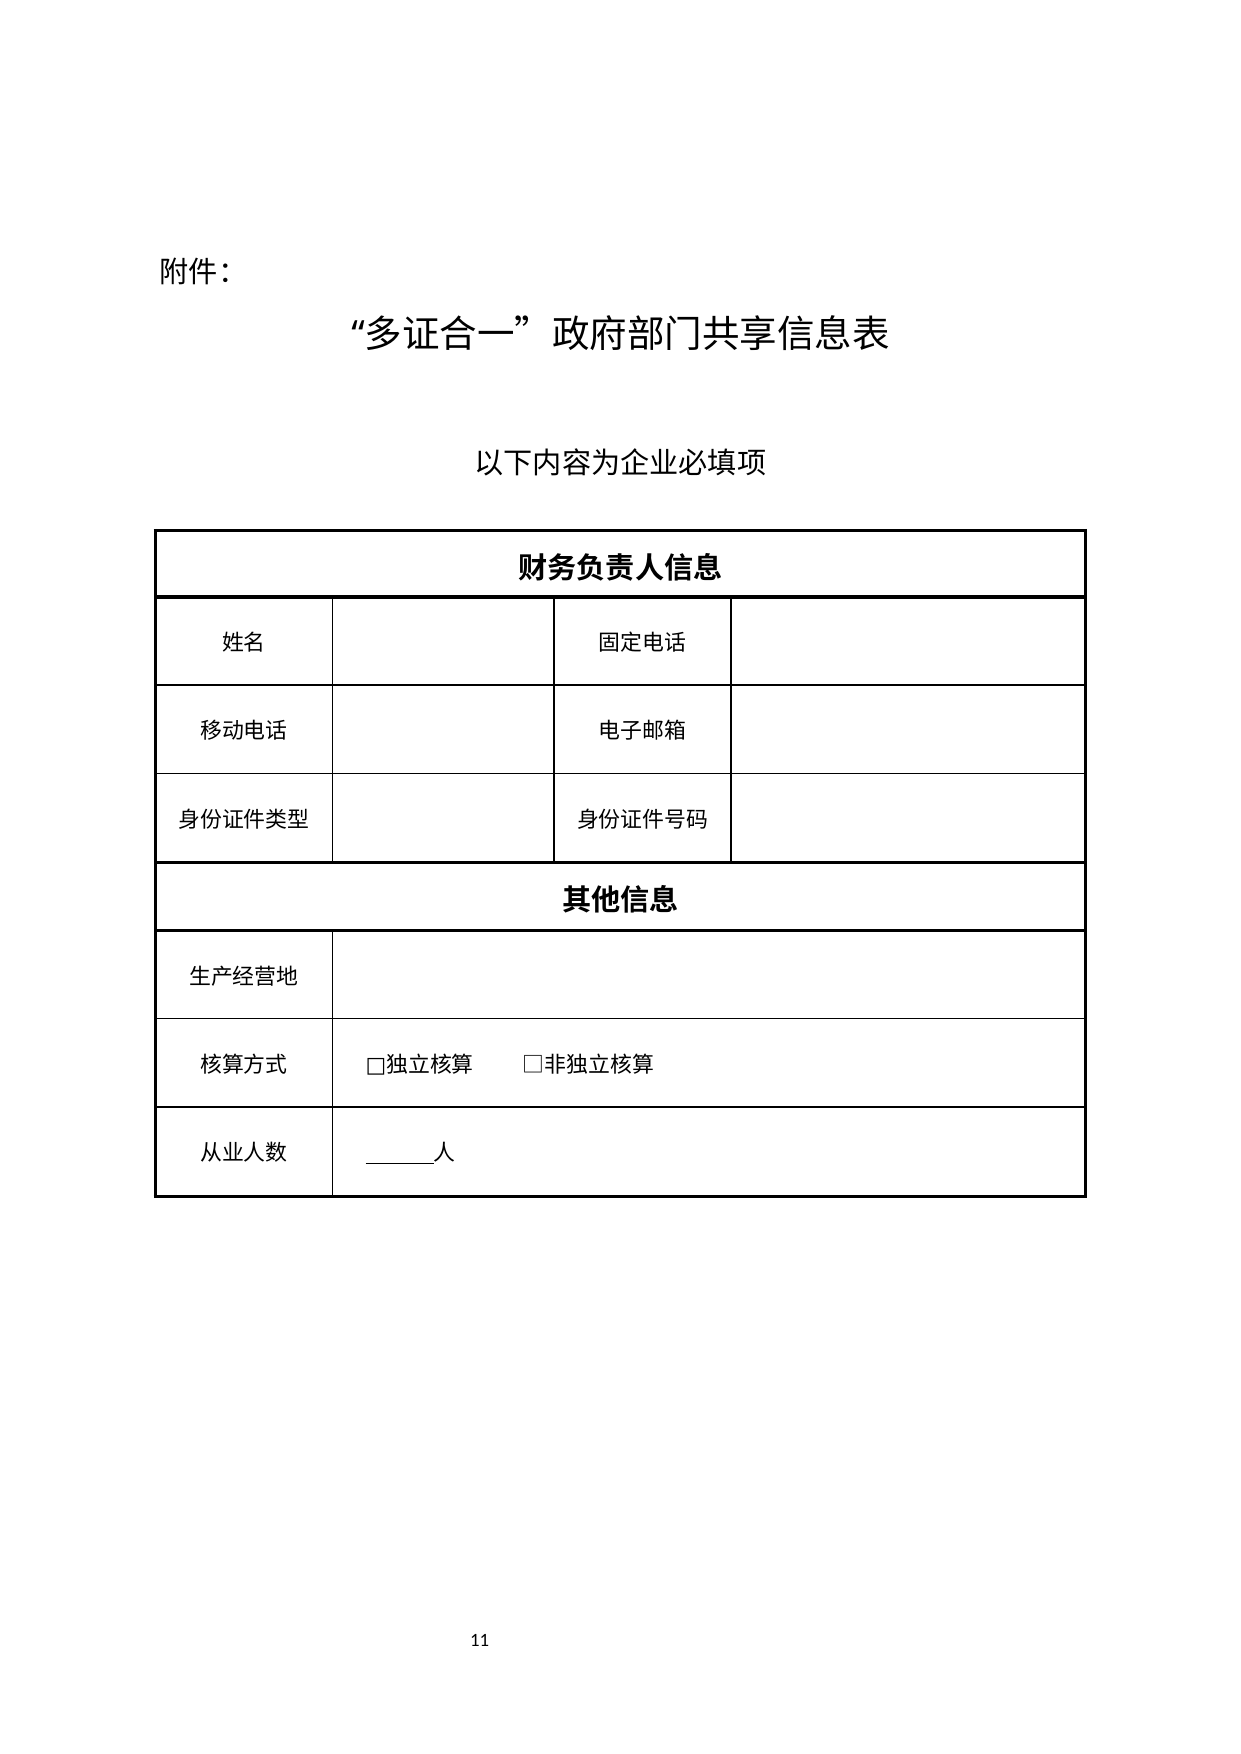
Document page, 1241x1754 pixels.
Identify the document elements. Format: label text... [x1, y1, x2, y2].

table_cell 生产经营地 [157, 932, 332, 1018]
text 以下内容为企业必填项 [159, 426, 1081, 494]
table_cell [333, 599, 553, 684]
text 附件： [159, 236, 1081, 304]
table_cell □独立核算 □非独立核算 [333, 1019, 1084, 1106]
table_cell [333, 686, 553, 772]
table_cell 固定电话 [555, 599, 730, 684]
table_cell 从业人数 [157, 1108, 332, 1195]
table_header 财务负责人信息 [157, 532, 1084, 595]
table_cell 人 [333, 1108, 1084, 1195]
table_cell 核算方式 [157, 1019, 332, 1106]
table_cell 身份证件号码 [555, 774, 730, 861]
table_cell 身份证件类型 [157, 774, 332, 861]
table_cell 电子邮箱 [555, 686, 730, 772]
table_cell [732, 686, 1084, 772]
table_cell [732, 774, 1084, 861]
table_cell 姓名 [157, 599, 332, 684]
table_cell 移动电话 [157, 686, 332, 772]
table_cell 其他信息 [157, 864, 1084, 929]
table_cell [333, 932, 1084, 1018]
table_cell [333, 774, 553, 861]
table_cell [732, 599, 1084, 684]
text “多证合一”政府部门共享信息表 [159, 304, 1081, 358]
